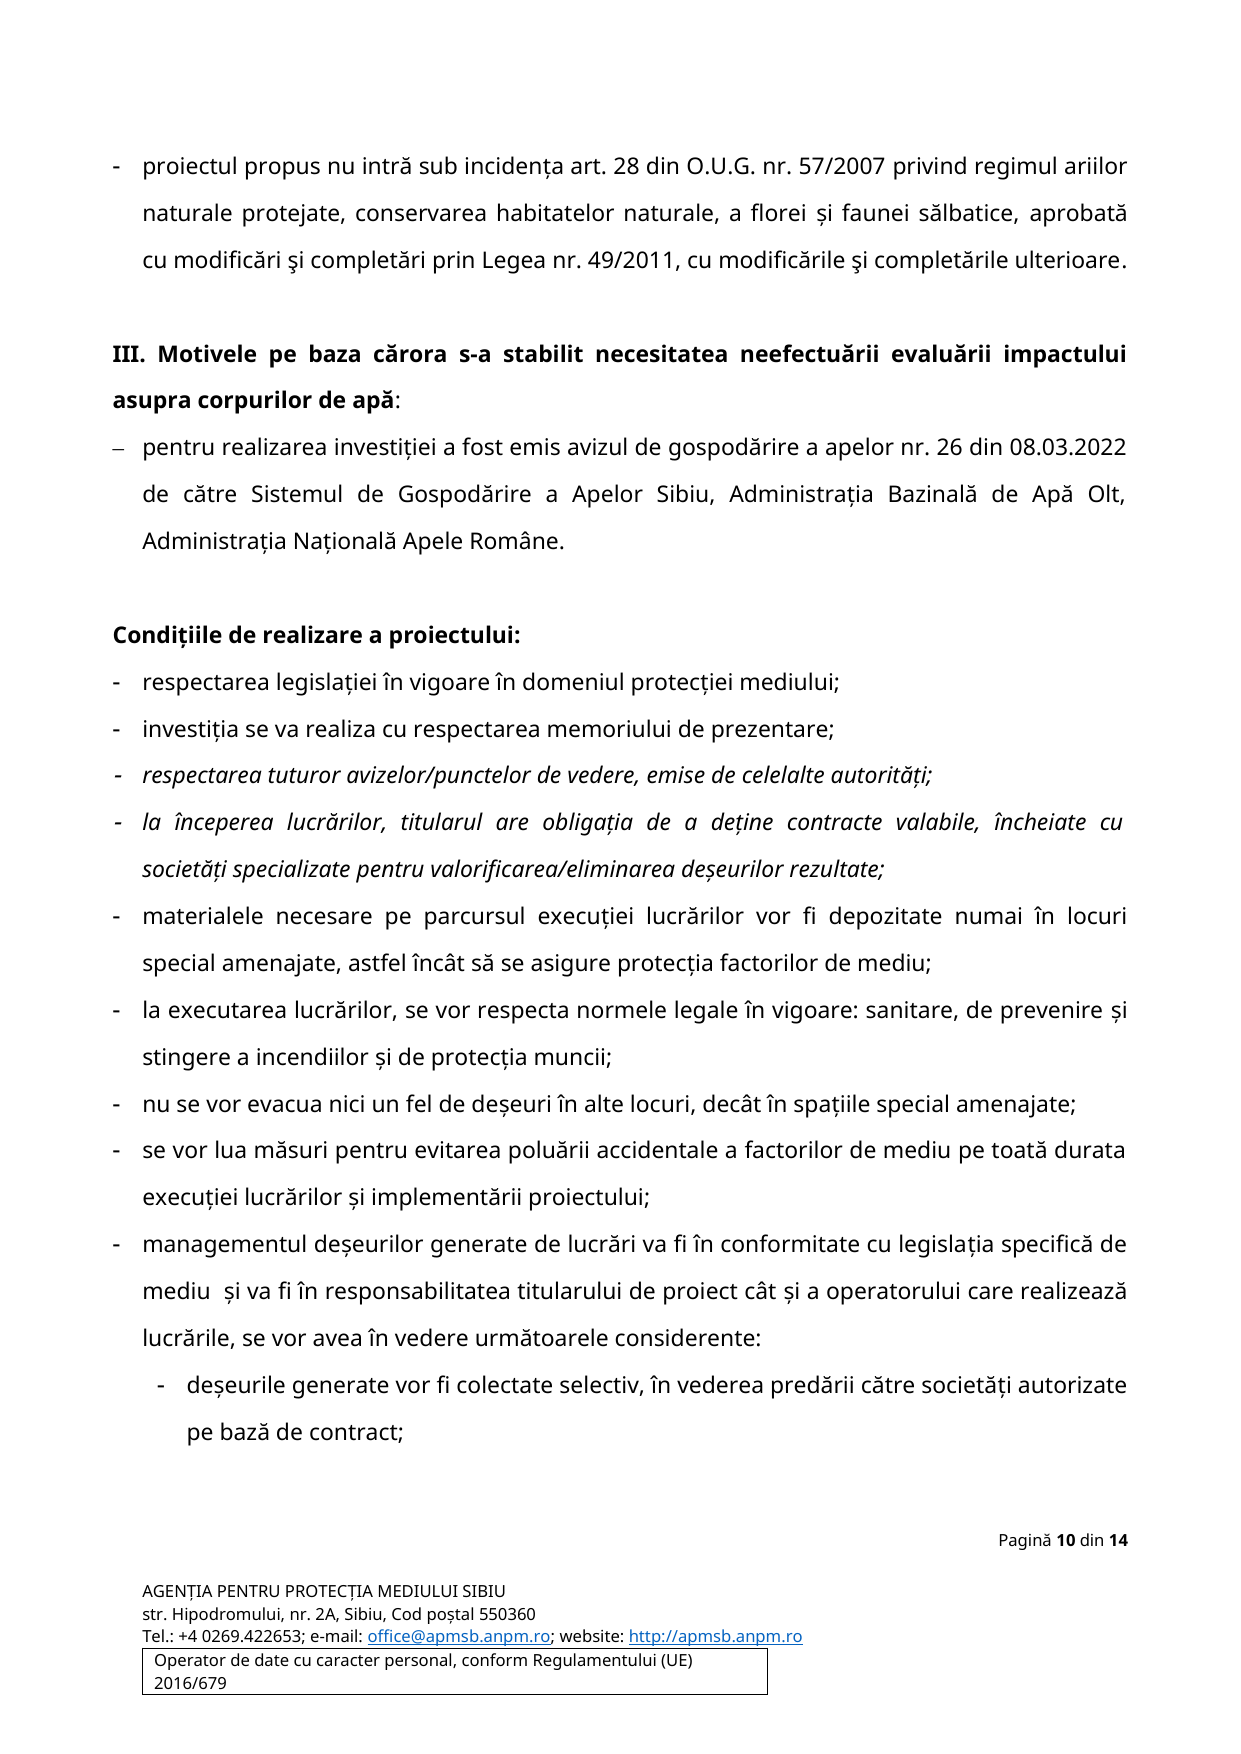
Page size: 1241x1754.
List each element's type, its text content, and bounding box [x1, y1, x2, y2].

list deşeurile generate vor fi colectate selectiv, în vederea predării către societăţi autorizate pe bază de contract; [157, 1369, 1128, 1447]
text III. Motivele pe baza cărora s-a stabilit necesitatea neefectuării evaluării impactului asupra corpurilor de apă: [112, 337, 1128, 416]
list respectarea tuturor avizelor/punctelor de vedere, emise de celelalte autorități; [112, 759, 1128, 791]
list la începerea lucrărilor, titularul are obligația de a deține contracte valabile, încheiate cu societăți specializate pentru valorificarea/eliminarea deșeurilor rezultate; [112, 806, 1128, 884]
list se vor lua măsuri pentru evitarea poluării accidentale a factorilor de mediu pe toată durata execuţiei lucrărilor şi implementării proiectului; [112, 1134, 1128, 1212]
list la executarea lucrărilor, se vor respecta normele legale în vigoare: sanitare, de prevenire şi stingere a incendiilor şi de protecţia muncii; [112, 994, 1128, 1072]
list investiţia se va realiza cu respectarea memoriului de prezentare; [112, 712, 1128, 744]
list materialele necesare pe parcursul execuţiei lucrărilor vor fi depozitate numai în locuri special amenajate, astfel încât să se asigure protecţia factorilor de mediu; [112, 900, 1128, 978]
list proiectul propus nu intră sub incidenţa art. 28 din O.U.G. nr. 57/2007 privind regimul ariilor naturale protejate, conservarea habitatelor naturale, a florei şi faunei sălbatice, aprobată cu modificări şi completări prin Legea nr. 49/2011, cu modificările şi completările ulterioare. [112, 150, 1128, 275]
list respectarea legislaţiei în vigoare în domeniul protecţiei mediului; [112, 666, 1128, 697]
list pentru realizarea investiției a fost emis avizul de gospodărire a apelor nr. 26 din 08.03.2022 de către Sistemul de Gospodărire a Apelor Sibiu, Administrația Bazinală de Apă Olt, Administrația Națională Apele Române. [112, 431, 1128, 556]
list managementul deşeurilor generate de lucrări va fi în conformitate cu legislaţia specifică de mediu şi va fi în responsabilitatea titularului de proiect cât şi a operatorului care realizează lucrările, se vor avea în vedere următoarele considerente: [112, 1228, 1128, 1353]
text Condiţiile de realizare a proiectului: [112, 619, 1128, 650]
list nu se vor evacua nici un fel de deşeuri în alte locuri, decât în spaţiile special amenajate; [112, 1087, 1128, 1119]
